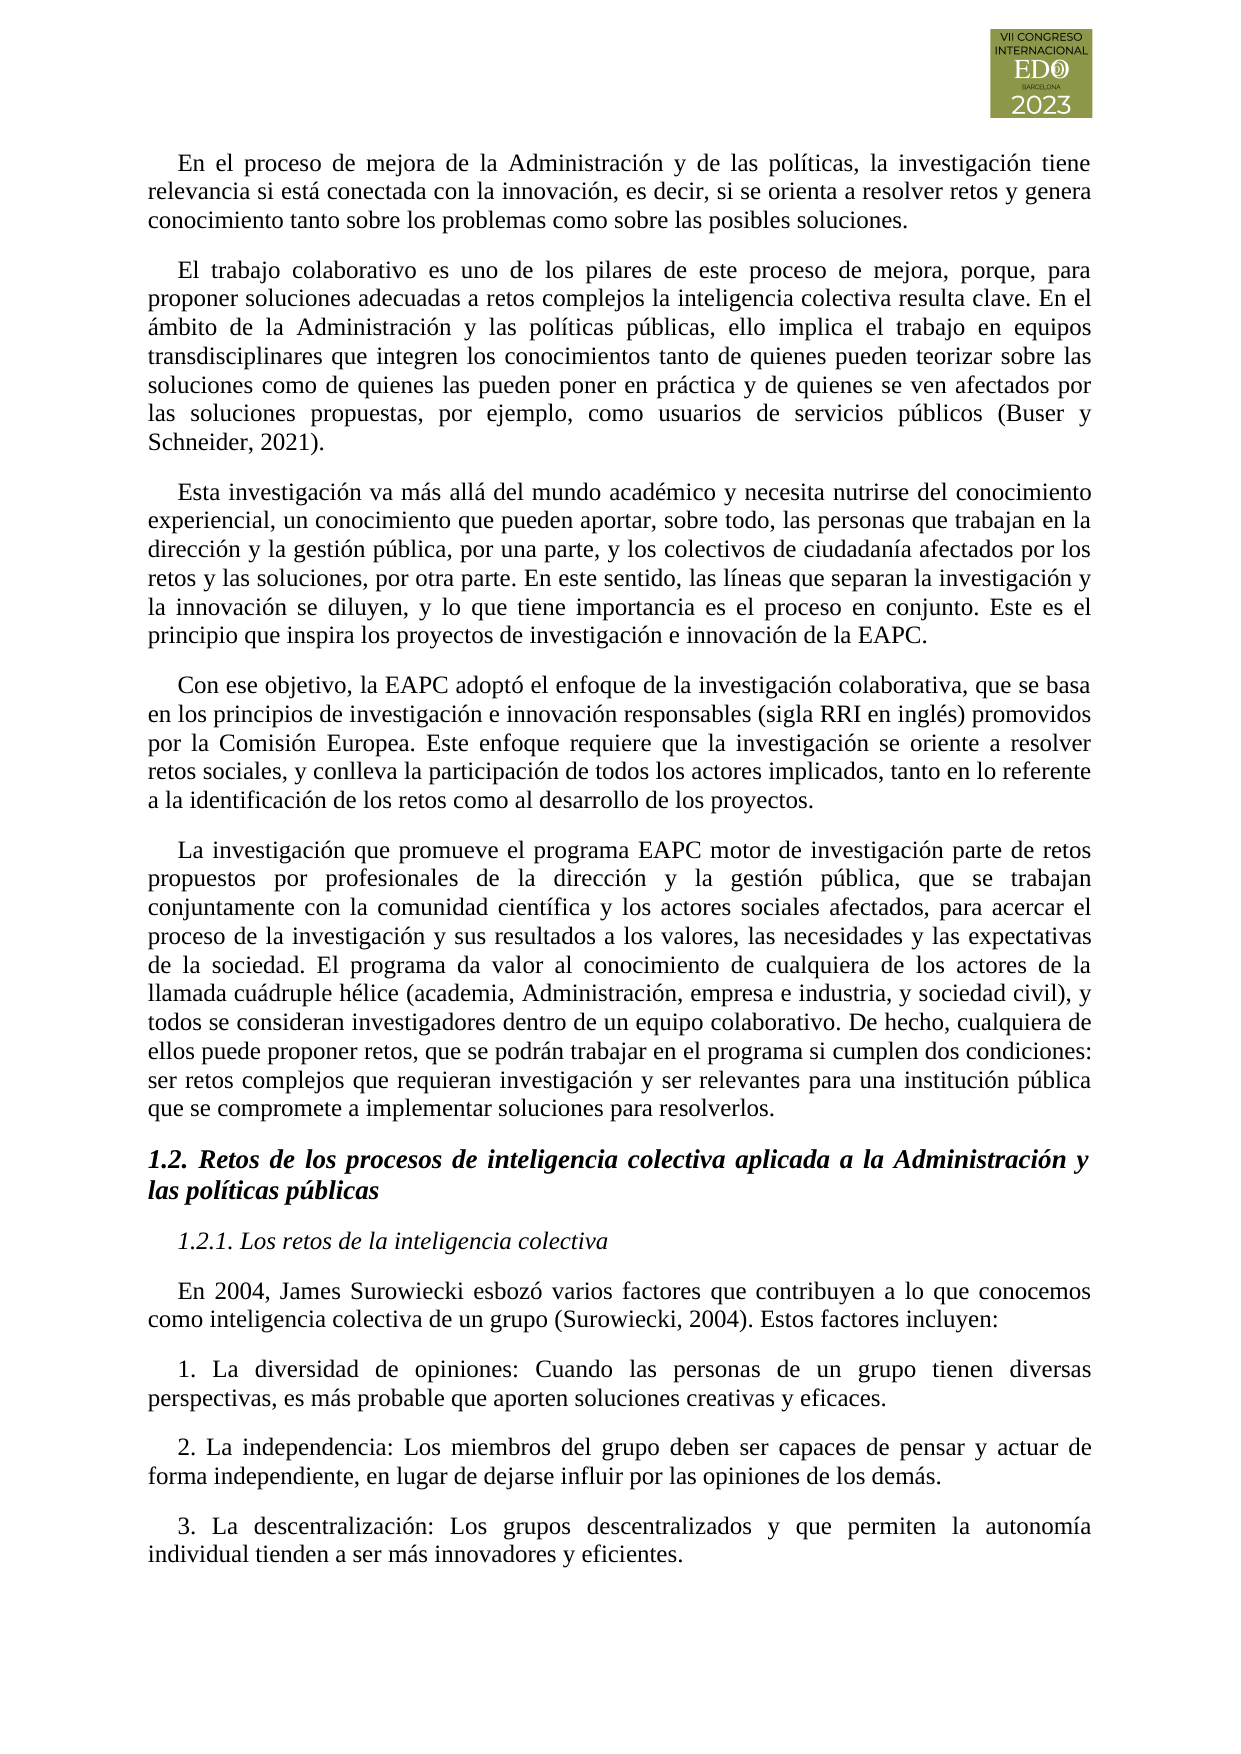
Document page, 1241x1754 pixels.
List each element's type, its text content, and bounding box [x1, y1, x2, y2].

text La investigación que promueve el programa EAPC motor de investigación parte de retos propuestos por profesionales de la dirección y la gestión pública, que se trabajan conjuntamente con la comunidad científica y los actores sociales afectados, para acercar el proceso de la investigación y sus resultados a los valores, las necesidades y las expectativas de la sociedad. El programa da valor al conocimiento de cualquiera de los actores de la llamada cuádruple hélice (academia, Administración, empresa e industria, y sociedad civil), y todos se consideran investigadores dentro de un equipo colaborativo. De hecho, cualquiera de ellos puede proponer retos, que se podrán trabajar en el programa si cumplen dos condiciones: ser retos complejos que requieran investigación y ser relevantes para una institución pública que se compromete a implementar soluciones para resolverlos. [148, 835, 1092, 1122]
text 3. La descentralización: Los grupos descentralizados y que permiten la autonomía individual tienden a ser más innovadores y eficientes. [148, 1511, 1092, 1568]
text Con ese objetivo, la EAPC adoptó el enfoque de la investigación colaborativa, que se basa en los principios de investigación e innovación responsables (sigla RRI en inglés) promovidos por la Comisión Europea. Este enfoque requiere que la investigación se oriente a resolver retos sociales, y conlleva la participación de todos los actores implicados, tanto en lo referente a la identificación de los retos como al desarrollo de los proyectos. [148, 670, 1092, 814]
text 1.2. Retos de los procesos de inteligencia colectiva aplicada a la Administración y las políticas públicas [148, 1143, 1092, 1205]
text 1. La diversidad de opiniones: Cuando las personas de un grupo tienen diversas perspectivas, es más probable que aporten soluciones creativas y eficaces. [148, 1354, 1092, 1412]
text En el proceso de mejora de la Administración y de las políticas, la investigación tiene relevancia si está conectada con la innovación, es decir, si se orienta a resolver retos y genera conocimiento tanto sobre los problemas como sobre las posibles soluciones. [148, 148, 1092, 234]
text Esta investigación va más allá del mundo académico y necesita nutrirse del conocimiento experiencial, un conocimiento que pueden aportar, sobre todo, las personas que trabajan en la dirección y la gestión pública, por una parte, y los colectivos de ciudadanía afectados por los retos y las soluciones, por otra parte. En este sentido, las líneas que separan la investigación y la innovación se diluyen, y lo que tiene importancia es el proceso en conjunto. Este es el principio que inspira los proyectos de investigación e innovación de la EAPC. [148, 477, 1092, 649]
text En 2004, James Surowiecki esbozó varios factores que contribuyen a lo que conocemos como inteligencia colectiva de un grupo (Surowiecki, 2004). Estos factores incluyen: [148, 1276, 1092, 1333]
text El trabajo colaborativo es uno de los pilares de este proceso de mejora, porque, para proponer soluciones adecuadas a retos complejos la inteligencia colectiva resulta clave. En el ámbito de la Administración y las políticas públicas, ello implica el trabajo en equipos transdisciplinares que integren los conocimientos tanto de quienes pueden teorizar sobre las soluciones como de quienes las pueden poner en práctica y de quienes se ven afectados por las soluciones propuestas, por ejemplo, como usuarios de servicios públicos (Buser y Schneider, 2021). [148, 255, 1092, 456]
picture [990, 29, 1093, 118]
text 1.2.1. Los retos de la inteligencia colectiva [148, 1226, 1092, 1255]
text 2. La independencia: Los miembros del grupo deben ser capaces de pensar y actuar de forma independiente, en lugar de dejarse influir por las opiniones de los demás. [148, 1432, 1092, 1490]
